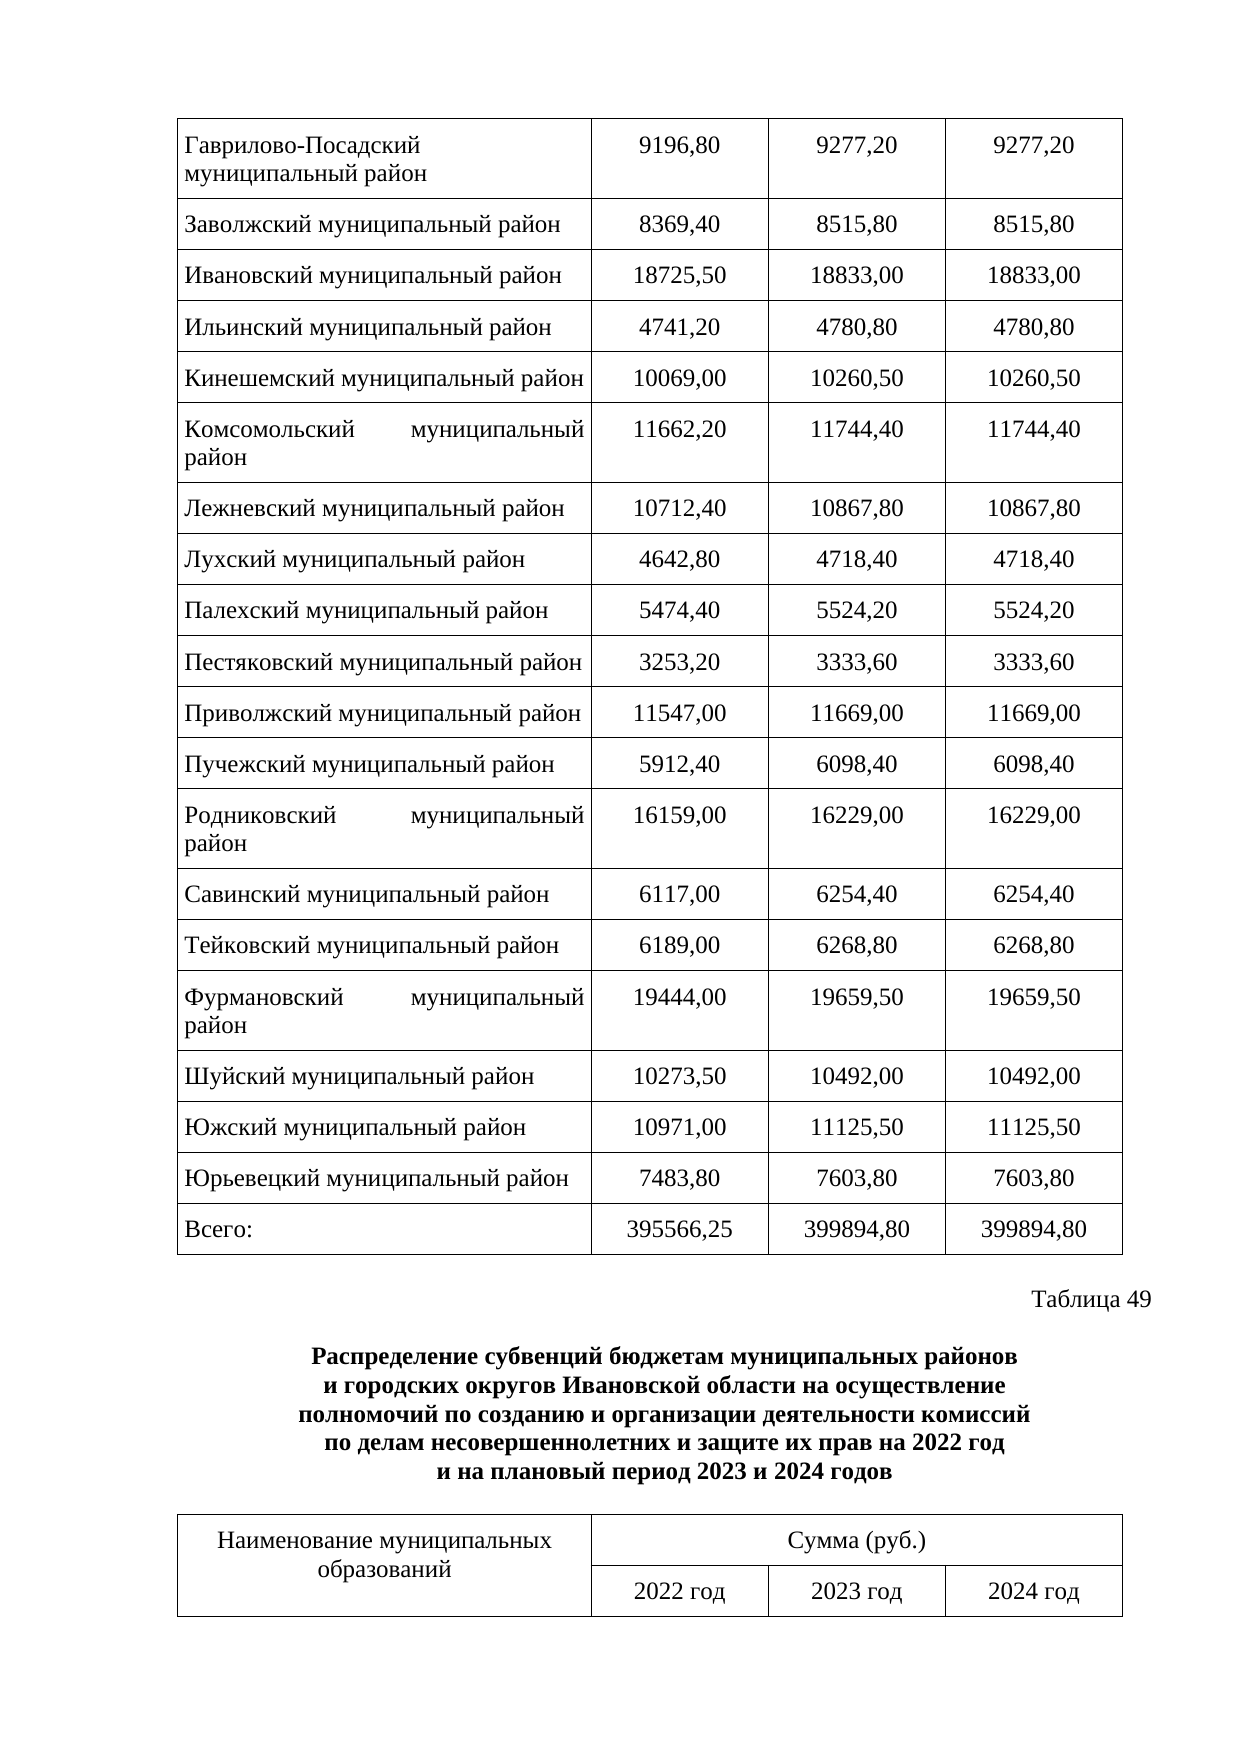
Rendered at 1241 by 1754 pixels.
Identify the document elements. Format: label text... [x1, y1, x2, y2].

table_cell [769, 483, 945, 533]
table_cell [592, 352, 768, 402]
text Таблица 49 [177, 1284, 1152, 1312]
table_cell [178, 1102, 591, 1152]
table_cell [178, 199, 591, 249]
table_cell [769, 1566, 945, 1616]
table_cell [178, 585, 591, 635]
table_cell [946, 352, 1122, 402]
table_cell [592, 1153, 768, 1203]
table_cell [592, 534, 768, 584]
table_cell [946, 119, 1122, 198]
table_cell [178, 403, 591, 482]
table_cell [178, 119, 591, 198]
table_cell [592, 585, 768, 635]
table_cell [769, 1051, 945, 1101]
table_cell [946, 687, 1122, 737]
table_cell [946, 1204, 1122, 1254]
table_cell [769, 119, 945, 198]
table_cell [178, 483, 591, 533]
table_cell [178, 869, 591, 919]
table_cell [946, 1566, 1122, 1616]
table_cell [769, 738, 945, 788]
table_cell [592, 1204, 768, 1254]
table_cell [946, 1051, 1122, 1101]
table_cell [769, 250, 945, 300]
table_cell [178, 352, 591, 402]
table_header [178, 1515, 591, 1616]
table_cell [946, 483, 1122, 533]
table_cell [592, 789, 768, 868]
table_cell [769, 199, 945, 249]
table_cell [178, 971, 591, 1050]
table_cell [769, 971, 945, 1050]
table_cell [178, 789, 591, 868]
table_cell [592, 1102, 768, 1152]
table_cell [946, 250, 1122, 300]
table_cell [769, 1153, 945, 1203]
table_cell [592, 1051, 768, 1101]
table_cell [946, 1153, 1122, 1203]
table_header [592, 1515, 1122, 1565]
title и городских округов Ивановской области на осуществление [177, 1370, 1152, 1399]
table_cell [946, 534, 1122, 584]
title полномочий по созданию и организации деятельности комиссий [177, 1399, 1152, 1427]
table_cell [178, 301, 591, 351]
title Распределение субвенций бюджетам муниципальных районов [177, 1341, 1152, 1370]
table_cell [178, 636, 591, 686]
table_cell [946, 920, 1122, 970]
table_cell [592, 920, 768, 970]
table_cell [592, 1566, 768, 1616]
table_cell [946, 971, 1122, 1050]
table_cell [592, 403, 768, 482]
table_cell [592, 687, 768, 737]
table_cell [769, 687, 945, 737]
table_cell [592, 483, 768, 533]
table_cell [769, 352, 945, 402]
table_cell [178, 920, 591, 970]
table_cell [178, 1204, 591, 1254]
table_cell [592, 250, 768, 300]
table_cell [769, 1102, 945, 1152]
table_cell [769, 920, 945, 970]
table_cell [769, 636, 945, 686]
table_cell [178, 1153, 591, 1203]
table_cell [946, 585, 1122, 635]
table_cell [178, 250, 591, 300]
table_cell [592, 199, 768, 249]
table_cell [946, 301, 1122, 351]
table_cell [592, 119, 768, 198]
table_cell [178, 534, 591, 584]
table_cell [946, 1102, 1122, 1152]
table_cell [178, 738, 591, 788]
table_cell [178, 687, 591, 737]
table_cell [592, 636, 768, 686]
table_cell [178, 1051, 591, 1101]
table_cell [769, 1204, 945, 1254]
title по делам несовершеннолетних и защите их прав на 2022 год [177, 1427, 1152, 1456]
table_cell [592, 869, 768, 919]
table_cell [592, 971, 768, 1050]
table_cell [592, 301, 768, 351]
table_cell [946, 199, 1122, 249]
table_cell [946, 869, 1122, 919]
title и на плановый период 2023 и 2024 годов [177, 1456, 1152, 1485]
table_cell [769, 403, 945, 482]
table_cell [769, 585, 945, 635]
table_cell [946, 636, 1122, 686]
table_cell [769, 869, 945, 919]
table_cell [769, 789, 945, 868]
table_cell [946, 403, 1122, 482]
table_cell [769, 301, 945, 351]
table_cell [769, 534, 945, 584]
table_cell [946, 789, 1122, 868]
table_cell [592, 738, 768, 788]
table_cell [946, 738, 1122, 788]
